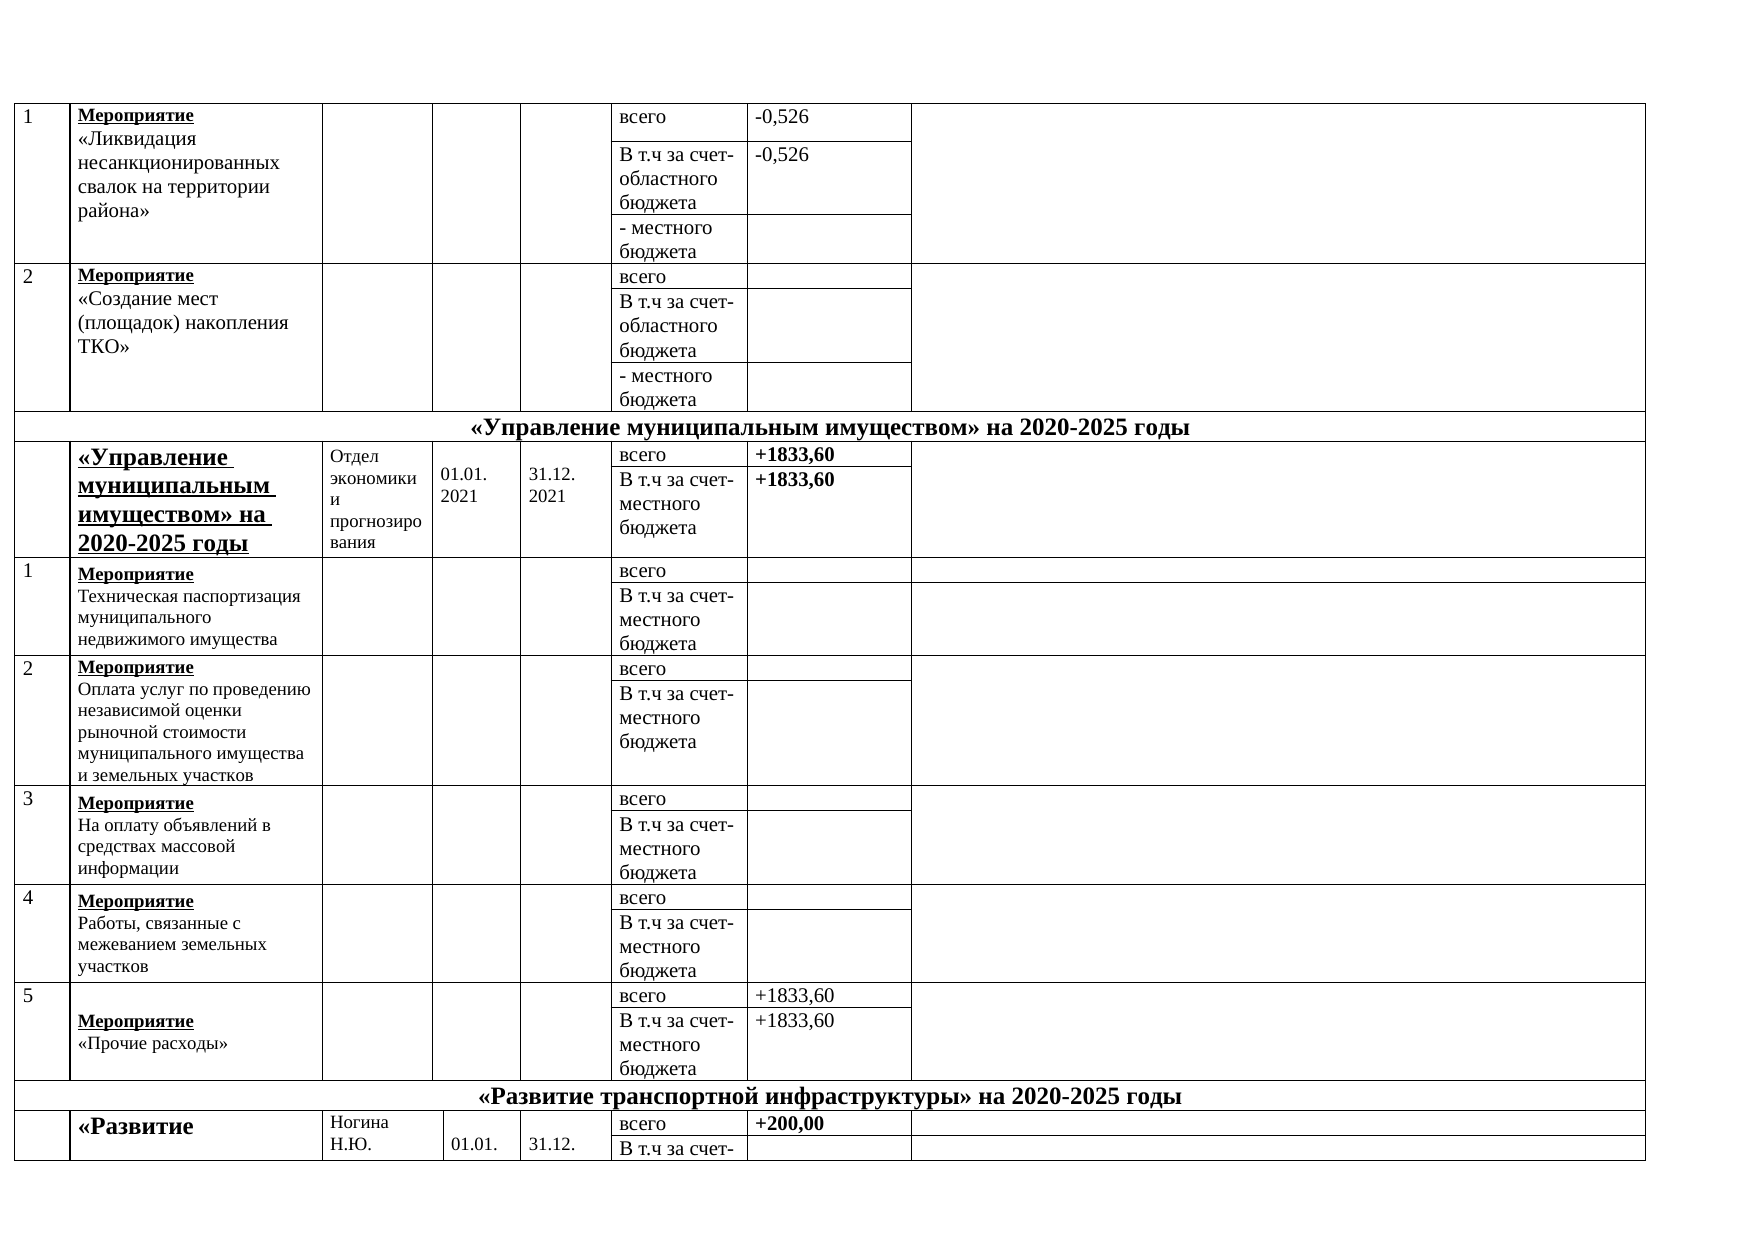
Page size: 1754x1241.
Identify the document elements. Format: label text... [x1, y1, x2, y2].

table_cell [521, 264, 611, 411]
table_cell 2 [15, 264, 69, 411]
table_cell всего [612, 558, 747, 582]
table_cell Отдел экономики и прогнозирования [323, 442, 432, 557]
table_cell [433, 558, 520, 655]
table_cell +1833,60 [748, 467, 911, 557]
table_cell «Управление муниципальным имуществом» на 2020-2025 годы [71, 442, 322, 557]
table_cell [323, 104, 432, 263]
table_cell [15, 442, 69, 557]
table_cell всего [612, 264, 747, 288]
table_cell В т.ч за счет- местного бюджета [612, 811, 747, 884]
table_cell [521, 558, 611, 655]
table_cell Мероприятие Оплата услуг по проведению независимой оценки рыночной стоимости муниципального имущества и земельных участков [71, 656, 322, 785]
table_cell всего [612, 1111, 747, 1135]
table_cell [521, 983, 611, 1080]
table_cell +1833,60 [748, 1008, 911, 1080]
table_cell -0,526 [748, 142, 911, 214]
table_cell [433, 885, 520, 982]
table_cell [748, 215, 911, 263]
table_cell [748, 681, 911, 785]
table_cell [748, 583, 911, 655]
table_cell [912, 583, 1645, 655]
table_cell [748, 656, 911, 680]
table_cell 5 [15, 983, 69, 1080]
table_cell +1833,60 [748, 442, 911, 466]
table_cell [912, 786, 1645, 884]
table_cell 01.01. 2021 [433, 442, 520, 557]
table_cell В т.ч за счет- областного бюджета [612, 289, 747, 362]
table_cell В т.ч за счет- местного бюджета [612, 467, 747, 557]
table_cell [748, 1136, 911, 1160]
table_cell [912, 558, 1645, 582]
table_cell всего [612, 885, 747, 909]
table_cell [912, 885, 1645, 982]
table_cell [433, 786, 520, 884]
table_cell всего [612, 656, 747, 680]
table_cell 31.12. 2021 [521, 442, 611, 557]
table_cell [612, 1136, 747, 1160]
table_cell [748, 264, 911, 288]
table_cell 2 [15, 656, 69, 785]
table_cell [15, 1111, 69, 1160]
table_cell [521, 885, 611, 982]
table_cell 4 [15, 885, 69, 982]
table_cell В т.ч за счет- областного бюджета [612, 142, 747, 214]
table_cell +1833,60 [748, 983, 911, 1007]
table_cell [748, 811, 911, 884]
table_cell [912, 1111, 1645, 1135]
table_cell [323, 786, 432, 884]
table_cell [912, 983, 1645, 1080]
table_cell [433, 104, 520, 263]
table_cell Мероприятие «Создание мест (площадок) накопления ТКО» [71, 264, 322, 411]
table_cell 1 [15, 104, 69, 263]
table_cell «Развитие транспортной инфраструктуры» на 2020-2025 годы [15, 1081, 1645, 1110]
table_cell В т.ч за счет- местного бюджета [612, 583, 747, 655]
table_cell [433, 264, 520, 411]
table_cell [521, 656, 611, 785]
table_cell +200,00 [748, 1111, 911, 1135]
table_cell [748, 786, 911, 810]
table_cell [323, 558, 432, 655]
table_cell [433, 983, 520, 1080]
table_cell [323, 885, 432, 982]
table_cell 3 [15, 786, 69, 884]
table_cell всего [612, 104, 747, 141]
table_cell 01.01. 2021 [444, 1111, 520, 1160]
table_cell Мероприятие «Прочие расходы» [71, 983, 322, 1080]
table_cell Мероприятие На оплату объявлений в средствах массовой информации [71, 786, 322, 884]
table_cell [748, 885, 911, 909]
table_cell В т.ч за счет- местного бюджета [612, 910, 747, 982]
table_cell Мероприятие Техническая паспортизация муниципального недвижимого имущества [71, 558, 322, 655]
table_cell 1 [15, 558, 69, 655]
table_cell [433, 656, 520, 785]
table_cell [912, 264, 1645, 411]
table_cell [323, 264, 432, 411]
table_cell [323, 983, 432, 1080]
table_cell всего [612, 983, 747, 1007]
table_cell -0,526 [748, 104, 911, 141]
table_cell [748, 363, 911, 411]
table_cell [323, 656, 432, 785]
table_cell - местного бюджета [612, 363, 747, 411]
table_cell «Развитие транспортной инфраструктуры» на 2020-2025г. [71, 1111, 322, 1160]
table_cell [748, 910, 911, 982]
table_cell В т.ч за счет- местного бюджета [612, 1008, 747, 1080]
table_cell [521, 786, 611, 884]
table_cell [748, 558, 911, 582]
table_cell [912, 1136, 1645, 1160]
table_cell [912, 104, 1645, 263]
table_cell 31.12. 2021 [521, 1111, 611, 1160]
table_cell [912, 442, 1645, 557]
table_cell В т.ч за счет- местного бюджета [612, 681, 747, 785]
table_cell Мероприятие «Ликвидация несанкционированных свалок на территории района» [71, 104, 322, 263]
table_cell [912, 656, 1645, 785]
table_cell [521, 104, 611, 263]
table_cell всего [612, 442, 747, 466]
table_cell всего [612, 786, 747, 810]
table_cell Мероприятие Работы, связанные с межеванием земельных участков [71, 885, 322, 982]
table_cell - местного бюджета [612, 215, 747, 263]
table_cell Ногина Н.Ю. заведующий отделом жизнеобеспечения [323, 1111, 443, 1160]
table_cell «Управление муниципальным имуществом» на 2020-2025 годы [15, 412, 1645, 441]
table_cell [748, 289, 911, 362]
